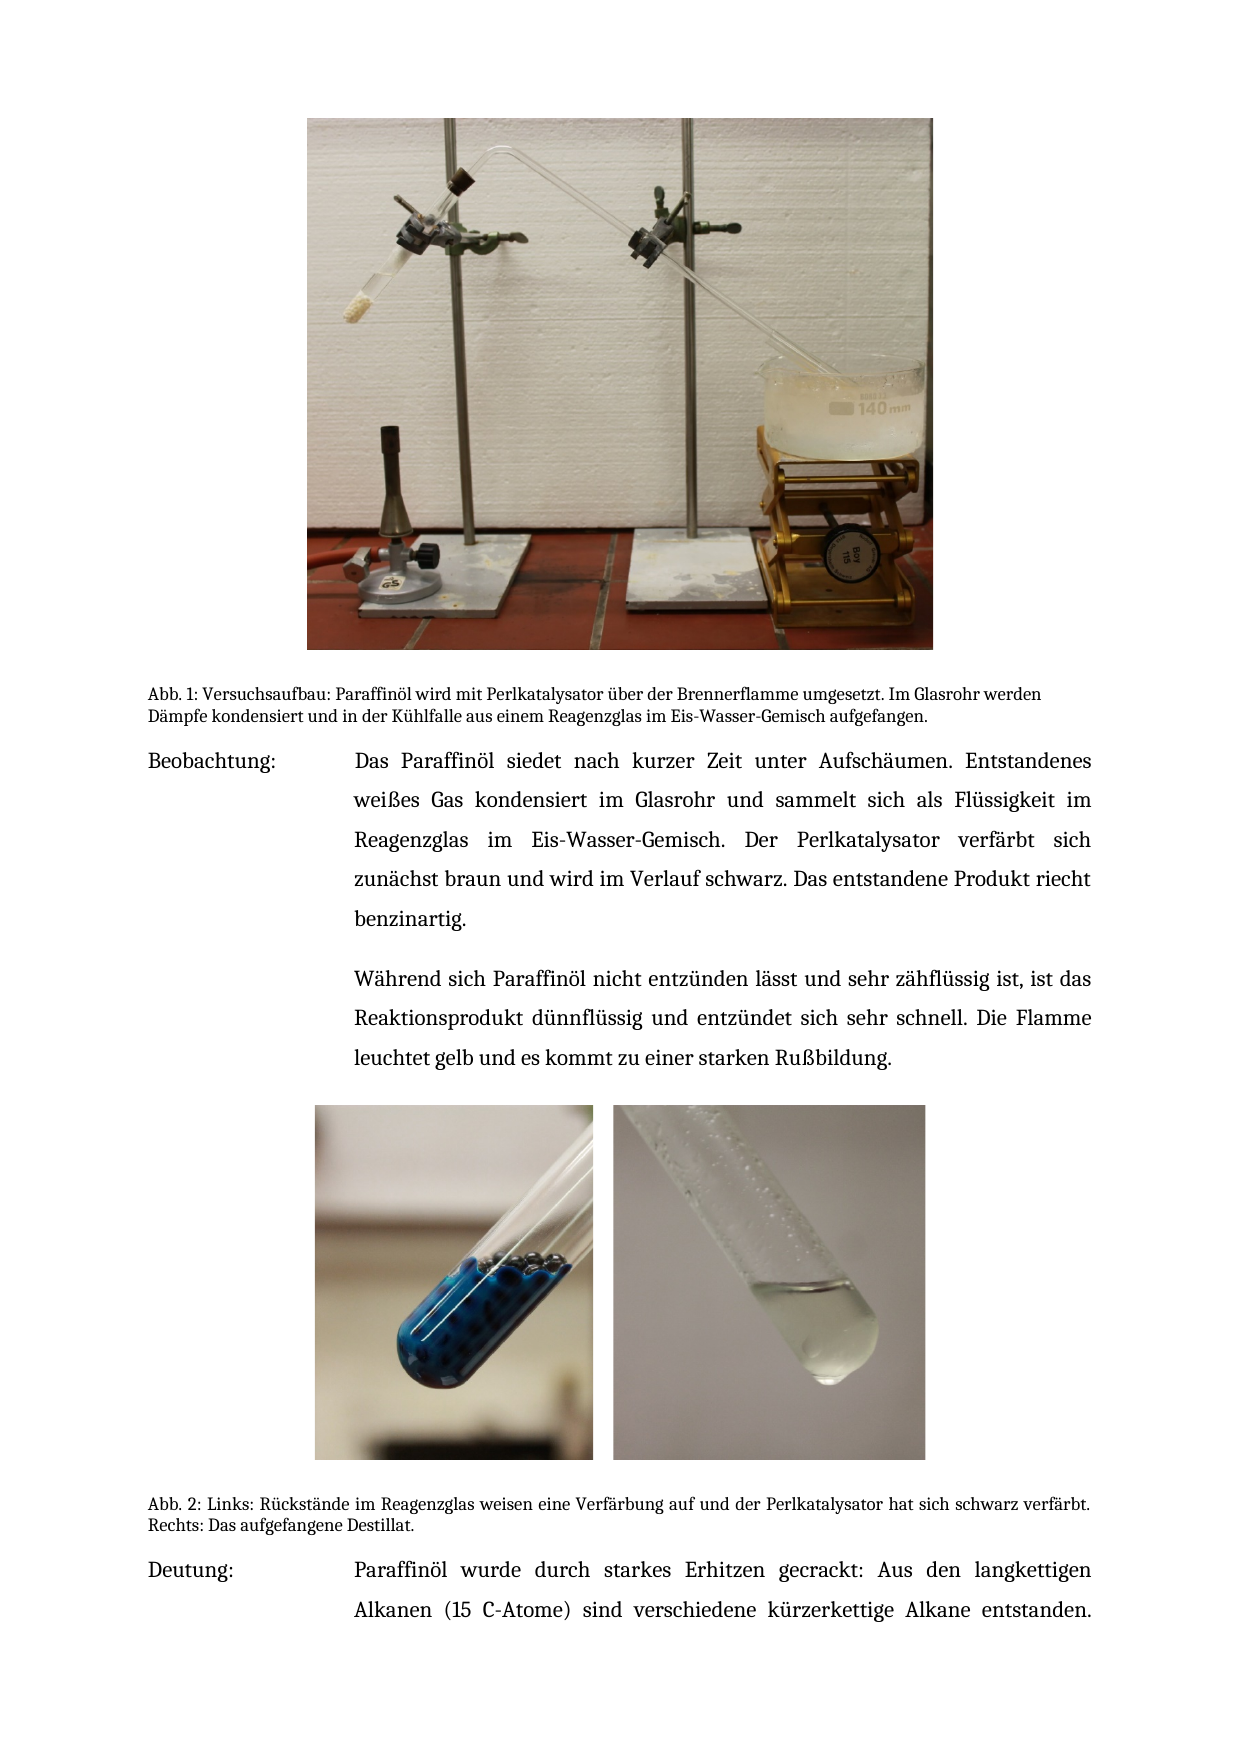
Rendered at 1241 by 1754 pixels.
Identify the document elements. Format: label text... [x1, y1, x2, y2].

text Abb. 2: Links: Rückstände im Reagenzglas weisen eine Verfärbung auf und der Perlkatalysator hat sich schwarz verfärbt. Rechts: Das aufgefangene Destillat. [148, 1493, 1092, 1536]
text Abb. 1: Versuchsaufbau: Paraffinöl wird mit Perlkatalysator über der Brennerflamme umgesetzt. Im Glasrohr werden Dämpfe kondensiert und in der Kühlfalle aus einem Reagenzglas im Eis-Wasser-Gemisch aufgefangen. [148, 683, 1092, 727]
picture [613, 1105, 926, 1460]
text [148, 1557, 1092, 1623]
picture [307, 118, 934, 650]
text Beobachtung: Das Paraffinöl siedet nach kurzer Zeit unter Aufschäumen. Entstandenes weißes Gas kondensiert im Glasrohr und sammelt sich als Flüssigkeit im Reagenzglas im Eis-Wasser-Gemisch. Der Perlkatalysator verfärbt sich zunächst braun und wird im Verlauf schwarz. Das entstandene Produkt riecht benzinartig. [148, 747, 1092, 932]
text Während sich Paraffinöl nicht entzünden lässt und sehr zähflüssig ist, ist das Reaktionsprodukt dünnflüssig und entzündet sich sehr schnell. Die Flamme leuchtet gelb und es kommt zu einer starken Rußbildung. [148, 966, 1092, 1071]
picture [314, 1105, 594, 1460]
